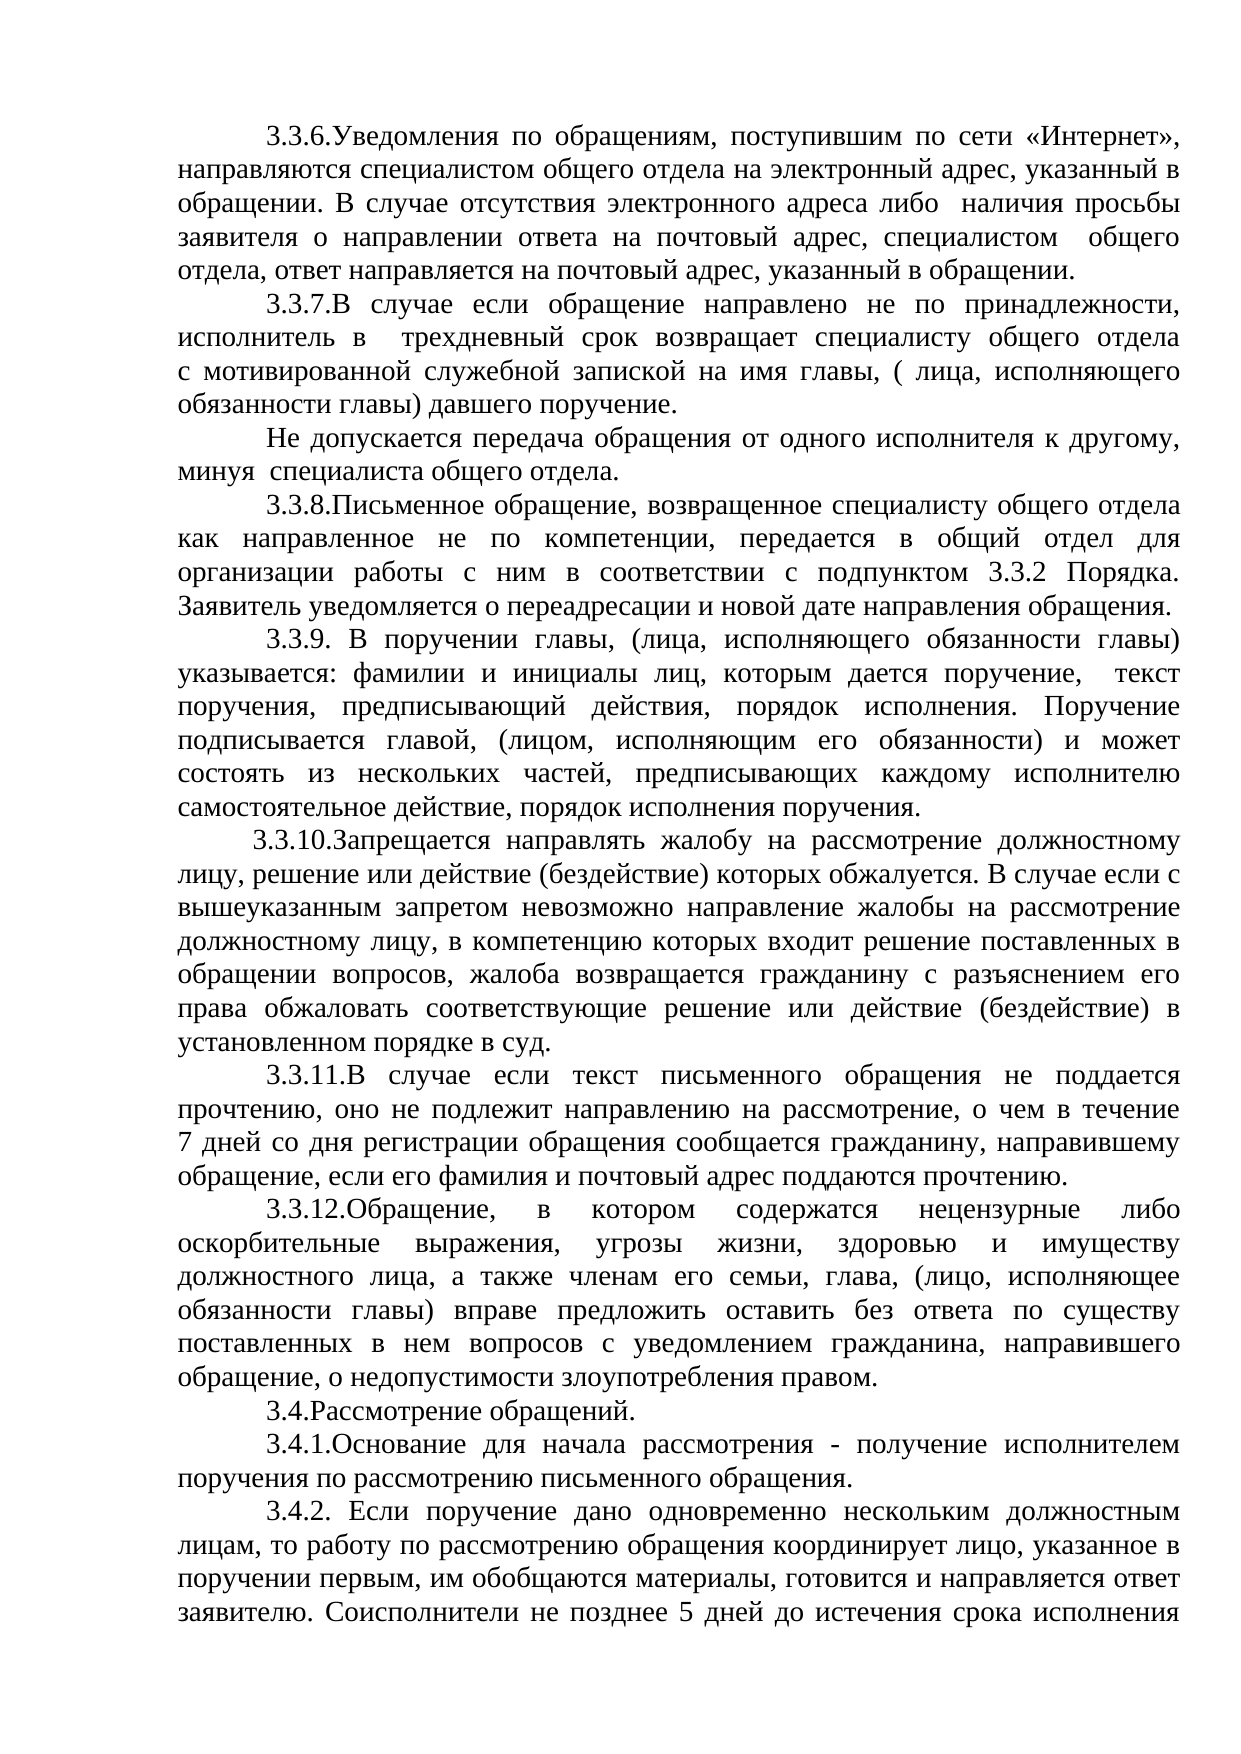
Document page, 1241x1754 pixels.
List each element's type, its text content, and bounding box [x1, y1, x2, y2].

text 3.3.12.Обращение, в котором содержатся нецензурные либо оскорбительные выражения, угрозы жизни, здоровью и имуществу должностного лица, а также членам его семьи, глава, (лицо, исполняющее обязанности главы) вправе предложить оставить без ответа по существу поставленных в нем вопросов с уведомлением гражданина, направившего обращение, о недопустимости злоупотребления правом. [177, 1191, 1181, 1393]
text 3.3.10.Запрещается направлять жалобу на рассмотрение должностному лицу, решение или действие (бездействие) которых обжалуется. В случае если с вышеуказанным запретом невозможно направление жалобы на рассмотрение должностному лицу, в компетенцию которых входит решение поставленных в обращении вопросов, жалоба возвращается гражданину с разъяснением его права обжаловать соответствующие решение или действие (бездействие) в установленном порядке в суд. [177, 822, 1181, 1057]
text Не допускается передача обращения от одного исполнителя к другому, минуя специалиста общего отдела. [177, 420, 1181, 487]
text 3.3.8.Письменное обращение, возвращенное специалисту общего отдела как направленное не по компетенции, передается в общий отдел для организации работы с ним в соответствии с подпунктом 3.3.2 Порядка. Заявитель уведомляется о переадресации и новой дате направления обращения. [177, 487, 1181, 621]
text 3.3.6.Уведомления по обращениям, поступившим по сети «Интернет», направляются специалистом общего отдела на электронный адрес, указанный в обращении. В случае отсутствия электронного адреса либо наличия просьбы заявителя о направлении ответа на почтовый адрес, специалистом общего отдела, ответ направляется на почтовый адрес, указанный в обращении. [177, 118, 1181, 286]
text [177, 1493, 1181, 1627]
text 3.3.11.В случае если текст письменного обращения не поддается прочтению, оно не подлежит направлению на рассмотрение, о чем в течение 7 дней со дня регистрации обращения сообщается гражданину, направившему обращение, если его фамилия и почтовый адрес поддаются прочтению. [177, 1057, 1181, 1191]
text 3.3.7.В случае если обращение направлено не по принадлежности, исполнитель в трехдневный срок возвращает специалисту общего отдела с мотивированной служебной запиской на имя главы, ( лица, исполняющего обязанности главы) давшего поручение. [177, 286, 1181, 420]
text 3.4.Рассмотрение обращений. [177, 1393, 1181, 1426]
text 3.3.9. В поручении главы, (лица, исполняющего обязанности главы) указывается: фамилии и инициалы лиц, которым дается поручение, текст поручения, предписывающий действия, порядок исполнения. Поручение подписывается главой, (лицом, исполняющим его обязанности) и может состоять из нескольких частей, предписывающих каждому исполнителю самостоятельное действие, порядок исполнения поручения. [177, 621, 1181, 822]
text 3.4.1.Основание для начала рассмотрения - получение исполнителем поручения по рассмотрению письменного обращения. [177, 1426, 1181, 1493]
